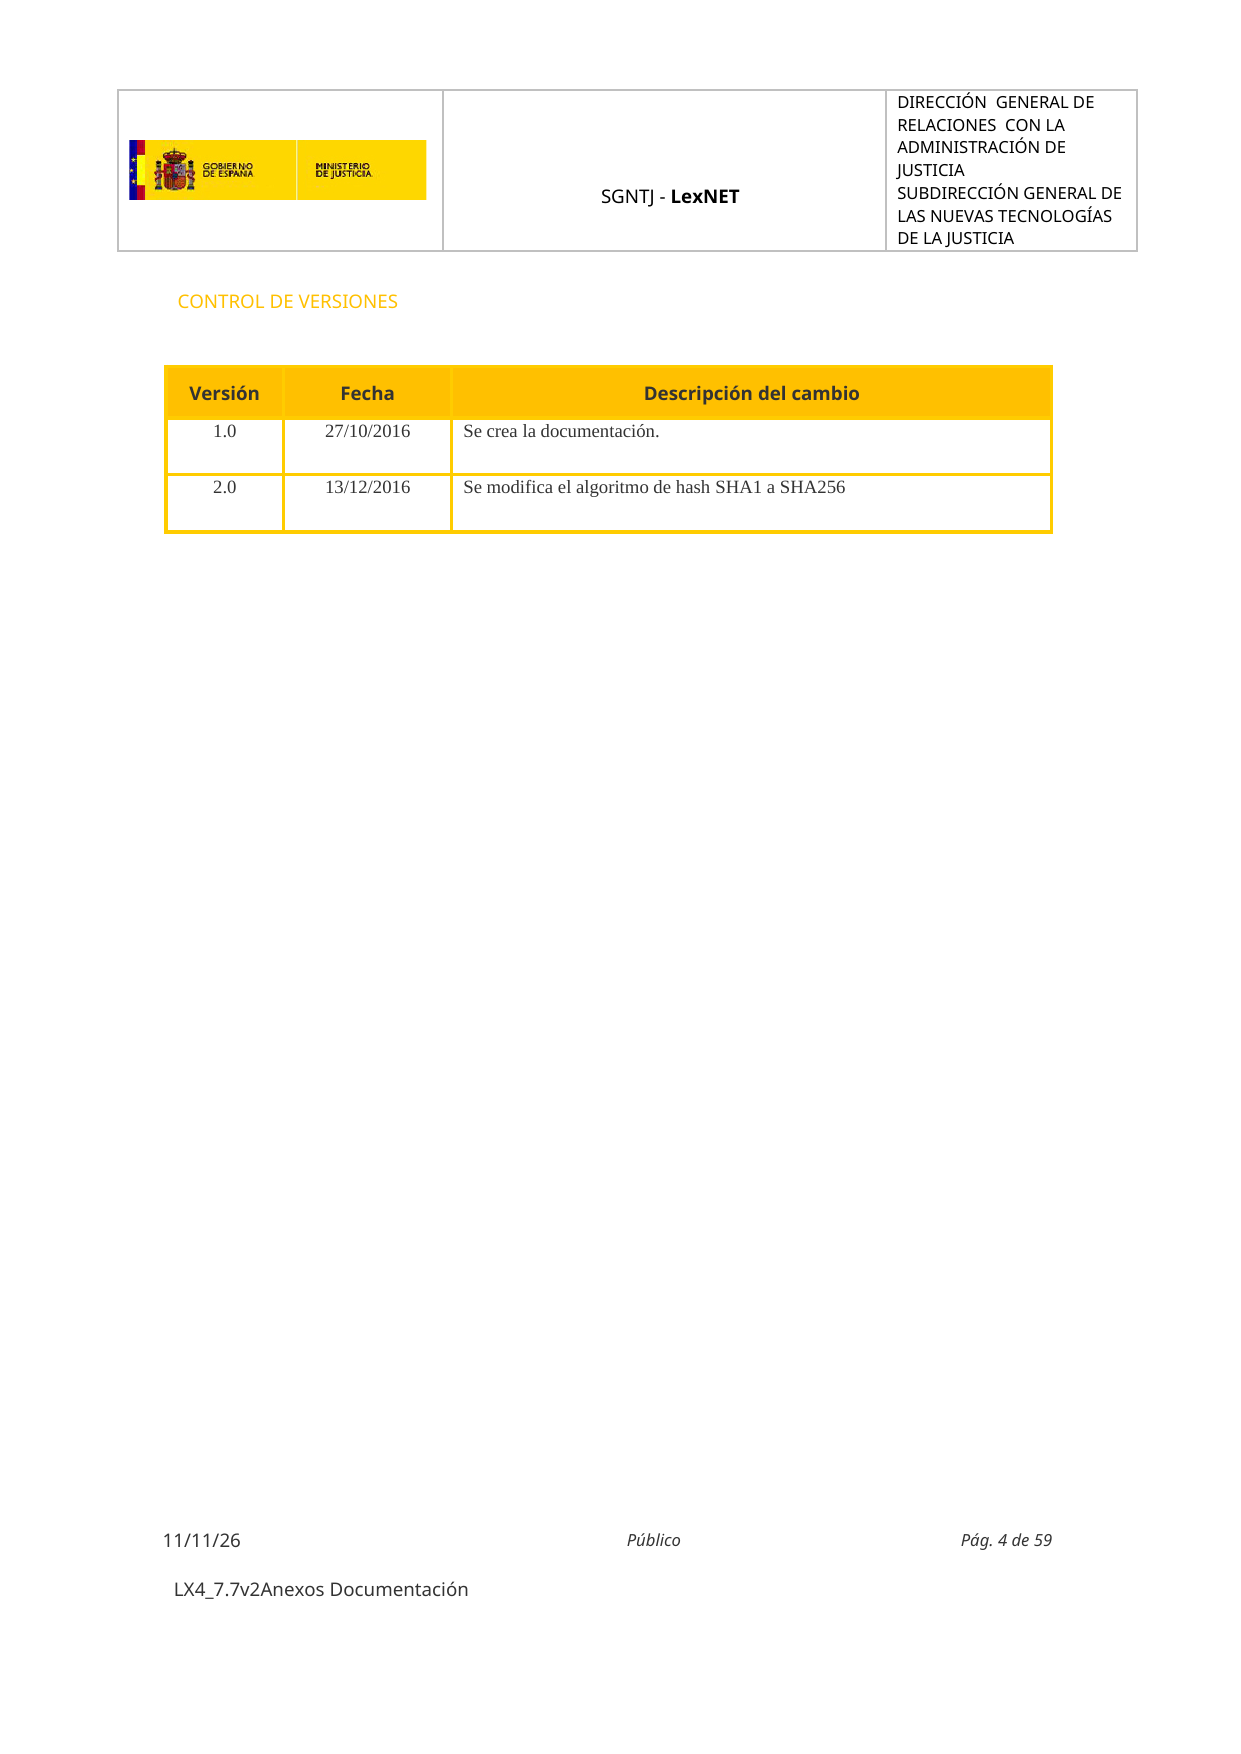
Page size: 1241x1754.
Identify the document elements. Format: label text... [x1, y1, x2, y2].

table_cell 2.0 [168, 476, 282, 530]
table_header Descripción del cambio [453, 368, 1050, 416]
text CONTROL DE VERSIONES [177, 288, 1063, 313]
table_cell Se crea la documentación. [453, 420, 1050, 473]
table_cell 1.0 [168, 420, 282, 473]
table_header Versión [168, 368, 282, 416]
table_cell 27/10/2016 [285, 420, 450, 473]
table_cell Se modifica el algoritmo de hash SHA1 a SHA256 [453, 476, 1050, 530]
table_cell 13/12/2016 [285, 476, 450, 530]
picture [129, 140, 427, 200]
table_header Fecha [285, 368, 450, 416]
